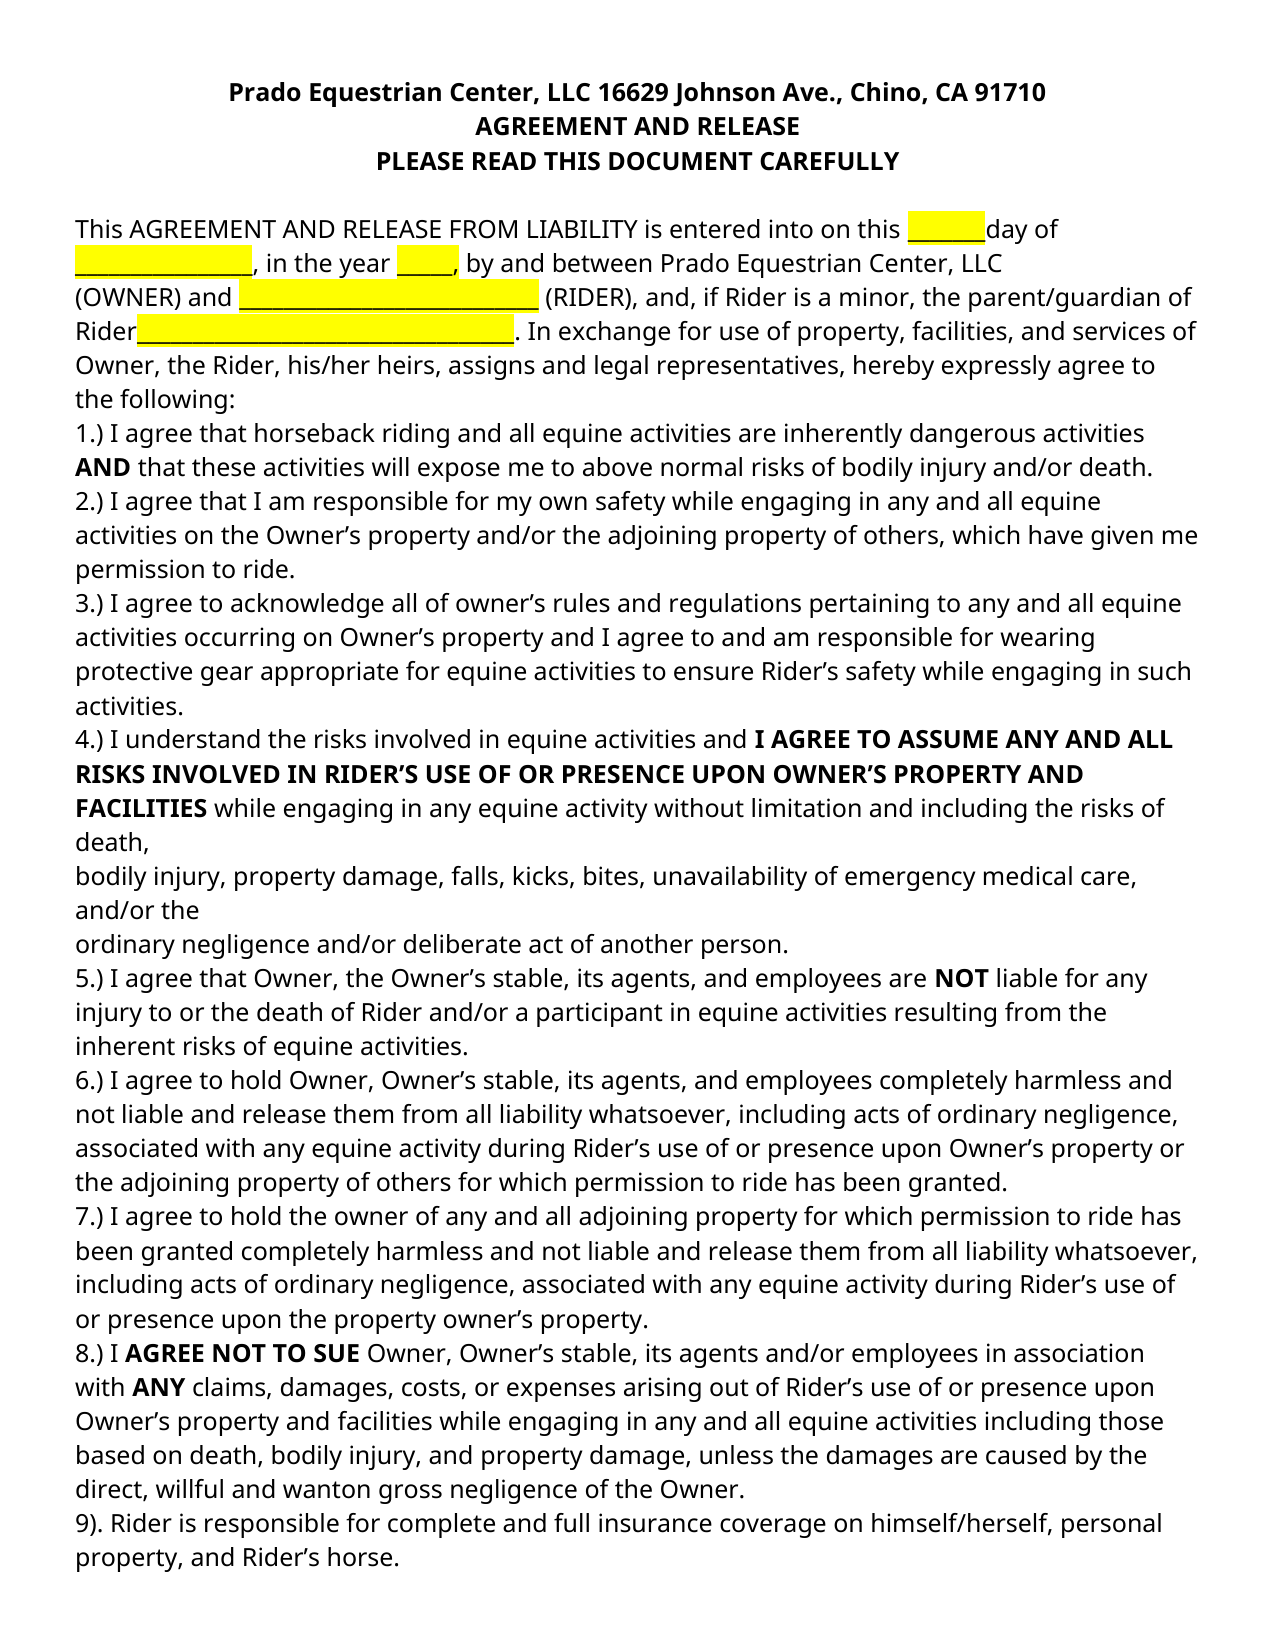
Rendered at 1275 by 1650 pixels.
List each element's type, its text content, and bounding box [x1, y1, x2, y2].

text This AGREEMENT AND RELEASE FROM LIABILITY is entered into on this _______day of [985, 211, 1200, 245]
text (OWNER) and ___________________________ (RIDER), and, if Rider is a minor, the parent/guardian of Rider__________________________________. In exchange for use of property, facilities, and services of Owner, the Rider, his/her heirs, assigns and legal representatives, hereby expressly agree to the following: [75, 279, 1200, 416]
text ________________, in the year _____, by and between Prado Equestrian Center, LLC [459, 245, 1200, 279]
text ordinary negligence and/or deliberate act of another person. [75, 927, 1200, 961]
text This AGREEMENT AND RELEASE FROM LIABILITY is entered into on this _______day of [75, 211, 908, 245]
text 3.) I agree to acknowledge all of owner’s rules and regulations pertaining to any and all equine activities occurring on Owner’s property and I agree to and am responsible for wearing protective gear appropriate for equine activities to ensure Rider’s safety while engaging in such activities. [75, 586, 1200, 722]
text bodily injury, property damage, falls, kicks, bites, unavailability of emergency medical care, and/or the [75, 858, 1200, 927]
text FACILITIES while engaging in any equine activity without limitation and including the risks of death, [75, 790, 1200, 858]
text 9). Rider is responsible for complete and full insurance coverage on himself/herself, personal property, and Rider’s horse. [75, 1506, 1200, 1574]
text 4.) I understand the risks involved in equine activities and I AGREE TO ASSUME ANY AND ALL RISKS INVOLVED IN RIDER’S USE OF OR PRESENCE UPON OWNER’S PROPERTY AND [75, 722, 1200, 790]
text Prado Equestrian Center, LLC 16629 Johnson Ave., Chino, CA 91710 AGREEMENT AND RELEASE [75, 75, 1200, 143]
text 8.) I AGREE NOT TO SUE Owner, Owner’s stable, its agents and/or employees in association with ANY claims, damages, costs, or expenses arising out of Rider’s use of or presence upon Owner’s property and facilities while engaging in any and all equine activities including those based on death, bodily injury, and property damage, unless the damages are caused by the direct, willful and wanton gross negligence of the Owner. [75, 1335, 1200, 1506]
text ________________, in the year _____, by and between Prado Equestrian Center, LLC [252, 245, 397, 279]
text 5.) I agree that Owner, the Owner’s stable, its agents, and employees are NOT liable for any injury to or the death of Rider and/or a participant in equine activities resulting from the inherent risks of equine activities. [75, 961, 1200, 1063]
text 2.) I agree that I am responsible for my own safety while engaging in any and all equine activities on the Owner’s property and/or the adjoining property of others, which have given me permission to ride. [75, 484, 1200, 586]
text 7.) I agree to hold the owner of any and all adjoining property for which permission to ride has been granted completely harmless and not liable and release them from all liability whatsoever, including acts of ordinary negligence, associated with any equine activity during Rider’s use of or presence upon the property owner’s property. [75, 1199, 1200, 1335]
text 1.) I agree that horseback riding and all equine activities are inherently dangerous activities AND that these activities will expose me to above normal risks of bodily injury and/or death. [75, 416, 1200, 484]
text PLEASE READ THIS DOCUMENT CAREFULLY [75, 143, 1200, 177]
text 6.) I agree to hold Owner, Owner’s stable, its agents, and employees completely harmless and not liable and release them from all liability whatsoever, including acts of ordinary negligence, associated with any equine activity during Rider’s use of or presence upon Owner’s property or the adjoining property of others for which permission to ride has been granted. [75, 1063, 1200, 1199]
